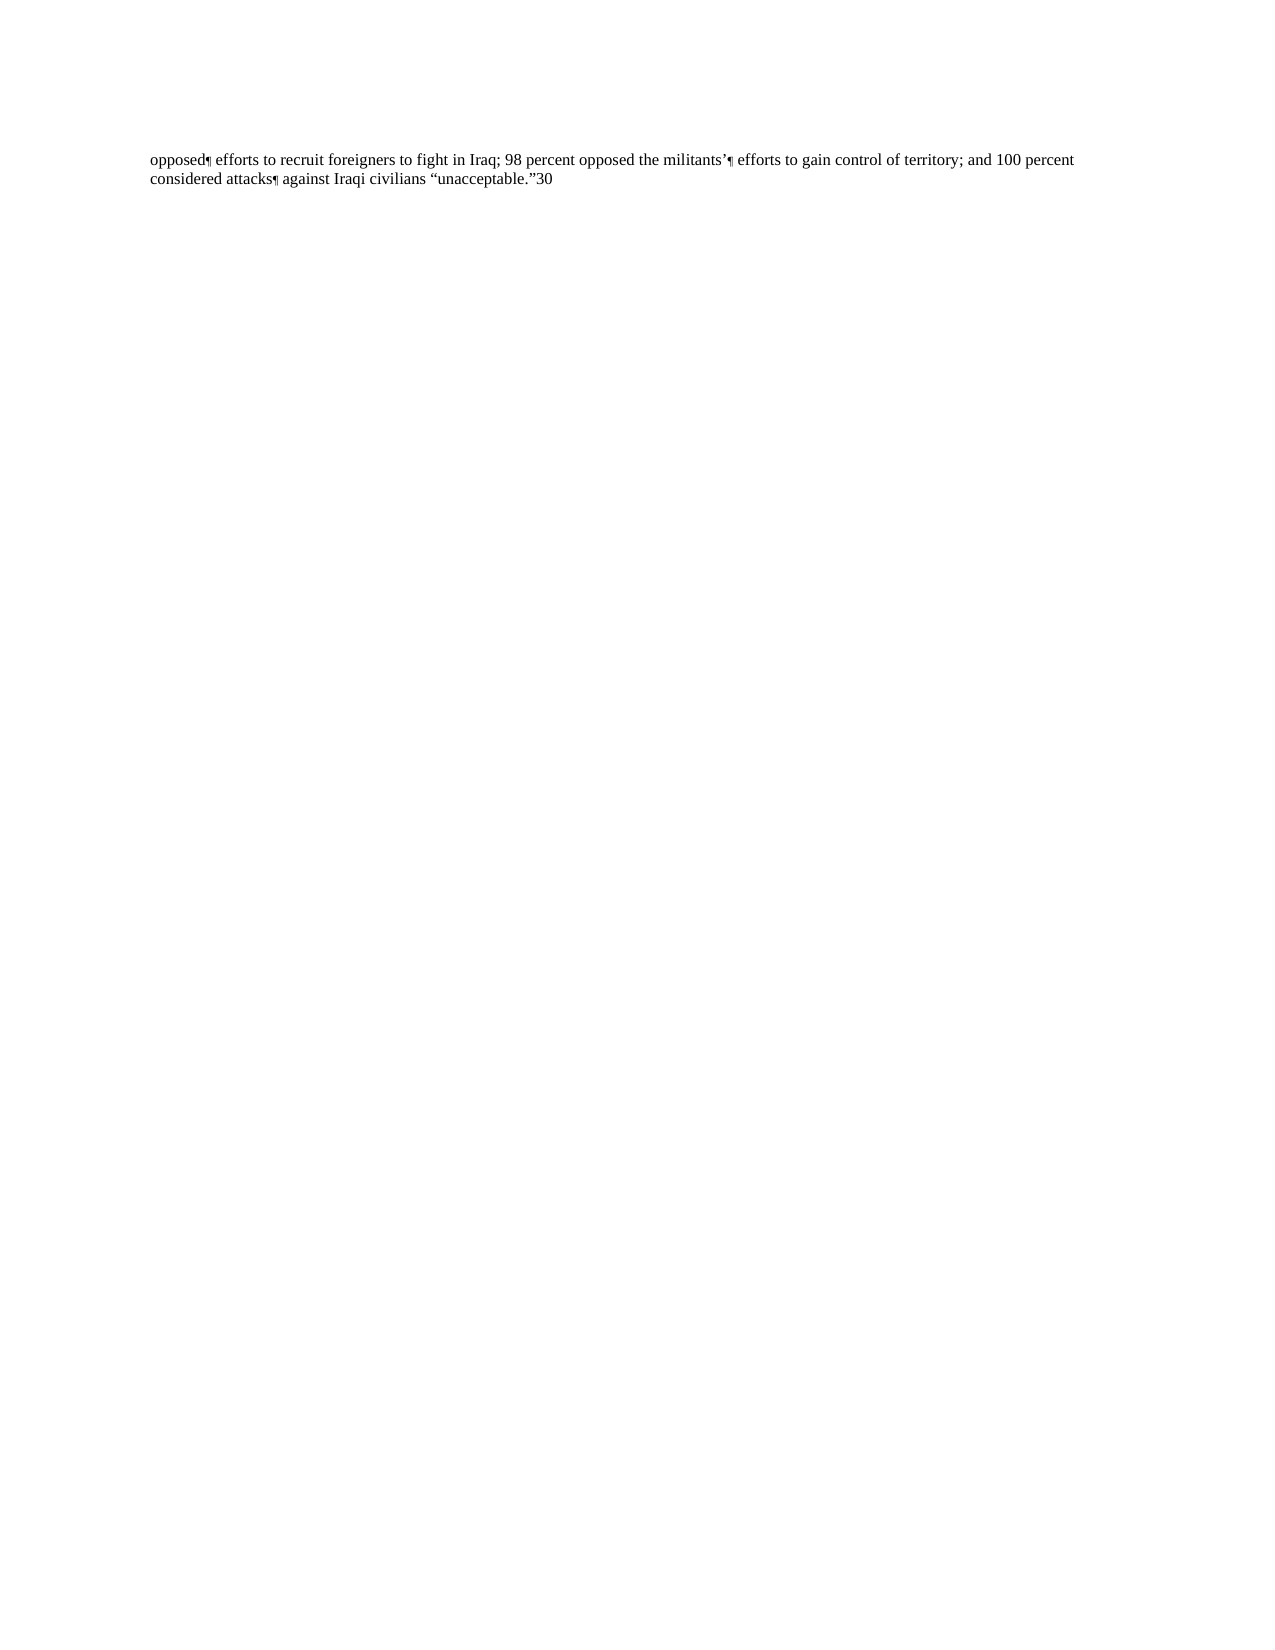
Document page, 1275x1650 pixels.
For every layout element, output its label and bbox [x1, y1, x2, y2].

text [150, 150, 1125, 188]
